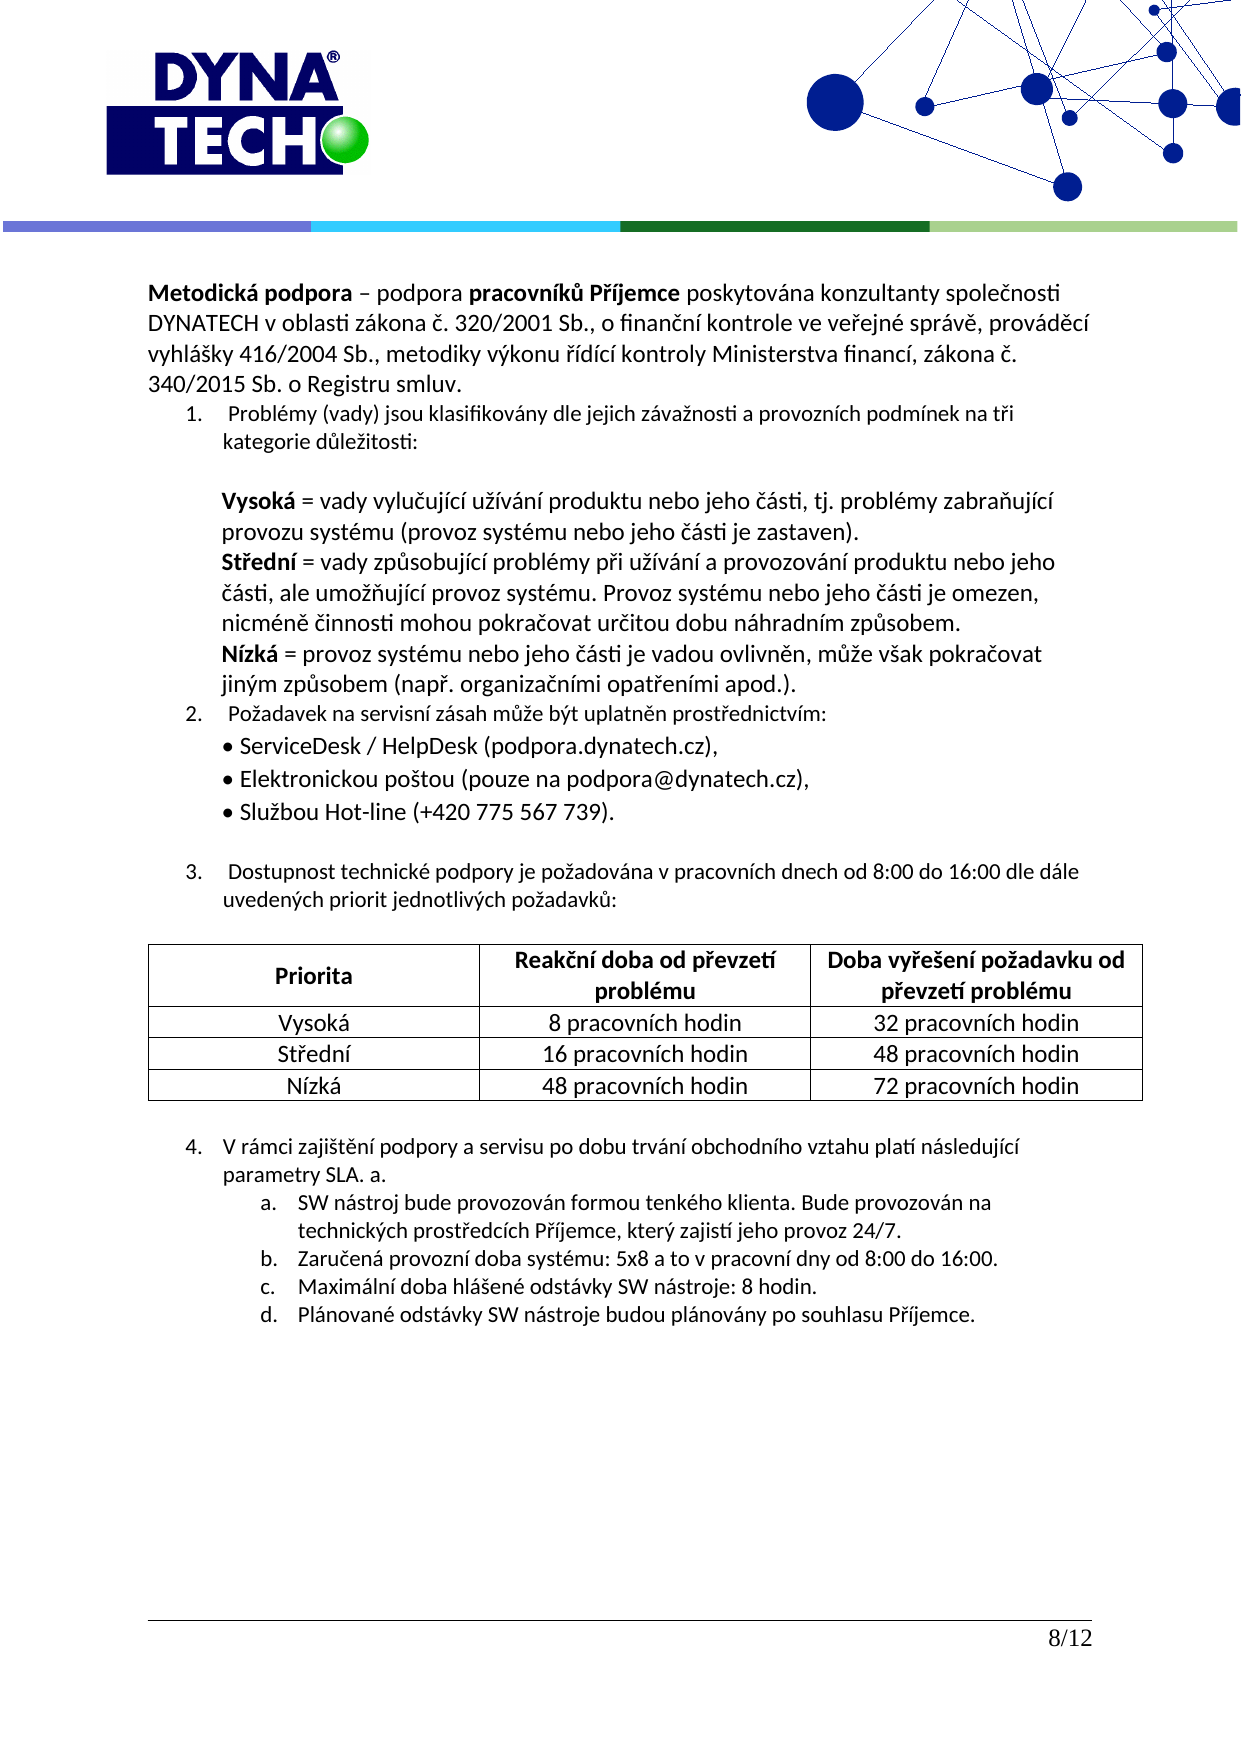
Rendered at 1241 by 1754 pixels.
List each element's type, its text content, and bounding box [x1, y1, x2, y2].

picture [106, 50, 371, 175]
table_cell 8 pracovních hodin [480, 1007, 810, 1037]
text Metodická podpora – podpora pracovníků Příjemce poskytována konzultanty společnosti DYNATECH v oblasti zákona č. 320/2001 Sb., o finanční kontrole ve veřejné správě, prováděcí vyhlášky 416/2004 Sb., metodiky výkonu řídící kontroly Ministerstva financí, zákona č. 340/2015 Sb. o Registru smluv. [148, 277, 1092, 399]
table_cell 72 pracovních hodin [811, 1070, 1142, 1100]
table_cell 32 pracovních hodin [811, 1007, 1142, 1037]
list Dostupnost technické podpory je požadována v pracovních dnech od 8:00 do 16:00 dle dále uvedených priorit jednotlivých požadavků: [185, 857, 1092, 913]
table_cell 48 pracovních hodin [811, 1038, 1142, 1069]
table_cell 16 pracovních hodin [480, 1038, 810, 1069]
table_cell Střední [149, 1038, 479, 1069]
table_cell 48 pracovních hodin [480, 1070, 810, 1100]
table_header Reakční doba od převzetí problému [480, 945, 810, 1006]
text • Elektronickou poštou (pouze na podpora@dynatech.cz), [148, 763, 1092, 793]
text Střední = vady způsobující problémy při užívání a provozování produktu nebo jeho části, ale umožňující provoz systému. Provoz systému nebo jeho části je omezen, nicméně činnosti mohou pokračovat určitou dobu náhradním způsobem. [221, 547, 1092, 638]
list V rámci zajištění podpory a servisu po dobu trvání obchodního vztahu platí následující parametry SLA. a. [185, 1132, 1092, 1188]
list SW nástroj bude provozován formou tenkého klienta. Bude provozován na technických prostředcích Příjemce, který zajistí jeho provoz 24/7. [260, 1188, 1092, 1244]
table_header Priorita [149, 945, 479, 1006]
list Zaručená provozní doba systému: 5x8 a to v pracovní dny od 8:00 do 16:00. [260, 1244, 1092, 1272]
list Maximální doba hlášené odstávky SW nástroje: 8 hodin. [260, 1272, 1092, 1300]
text • Službou Hot-line (+420 775 567 739). [148, 796, 1092, 827]
table_header Doba vyřešení požadavku od převzetí problému [811, 945, 1142, 1006]
text • ServiceDesk / HelpDesk (podpora.dynatech.cz), [148, 730, 1092, 760]
text Vysoká = vady vylučující užívání produktu nebo jeho části, tj. problémy zabraňující provozu systému (provoz systému nebo jeho části je zastaven). [221, 486, 1092, 547]
list Plánované odstávky SW nástroje budou plánovány po souhlasu Příjemce. [260, 1300, 1092, 1328]
table_cell Nízká [149, 1070, 479, 1100]
list Problémy (vady) jsou klasifikovány dle jejich závažnosti a provozních podmínek na tři kategorie důležitosti: [185, 399, 1092, 455]
text Nízká = provoz systému nebo jeho části je vadou ovlivněn, může však pokračovat jiným způsobem (např. organizačními opatřeními apod.). [221, 638, 1092, 699]
list Požadavek na servisní zásah může být uplatněn prostřednictvím: [185, 699, 1092, 727]
table_cell Vysoká [149, 1007, 479, 1037]
